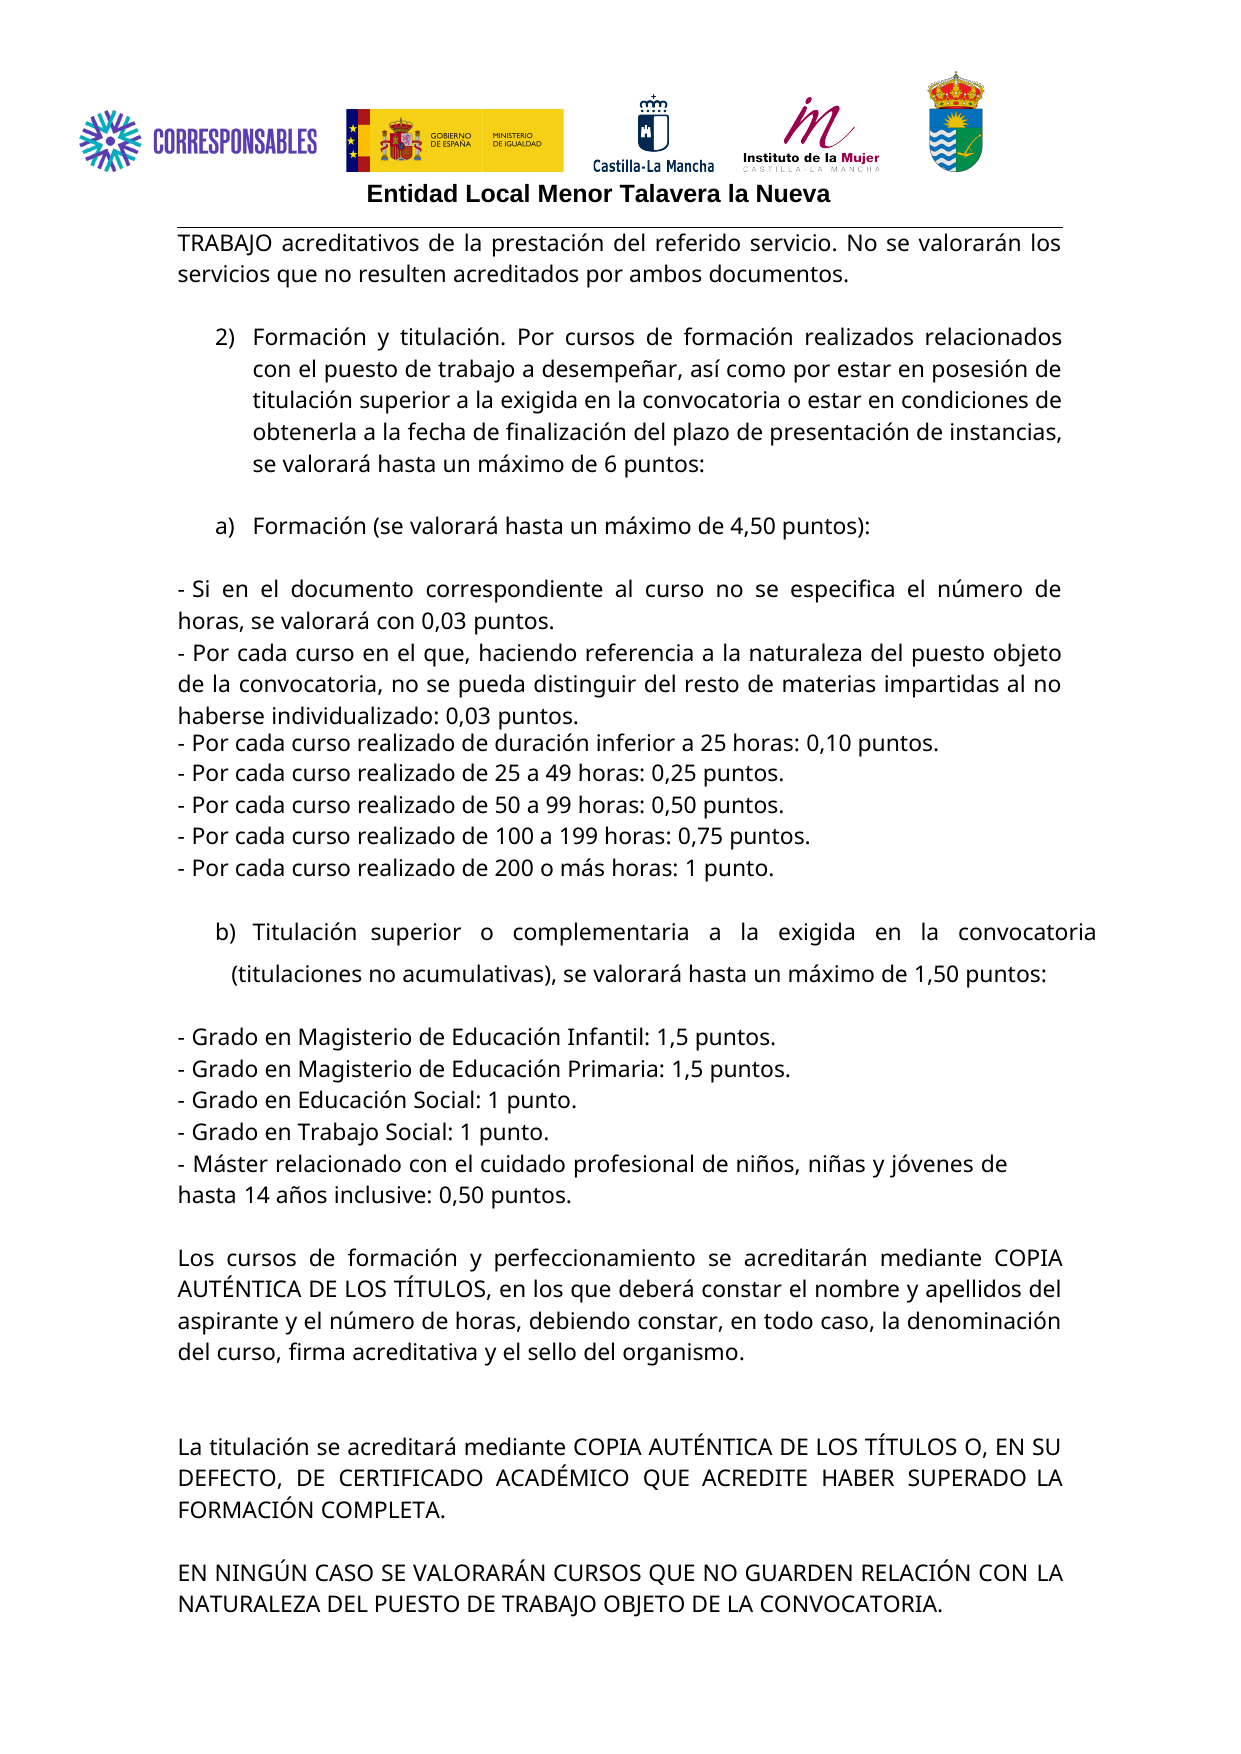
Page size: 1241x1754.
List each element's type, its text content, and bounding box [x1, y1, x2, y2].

list Por cada curso realizado de 100 a 199 horas: 0,75 puntos. [177, 820, 1190, 852]
list Por cada curso realizado de 50 a 99 horas: 0,50 puntos. [177, 789, 1190, 820]
list Titulación superior o complementaria a la exigida en la convocatoria [215, 916, 1190, 947]
text (titulaciones no acumulativas), se valorará hasta un máximo de 1,50 puntos: [88, 957, 1190, 989]
list Grado en Magisterio de Educación Primaria: 1,5 puntos. [177, 1053, 1190, 1084]
text Los cursos de formación y perfeccionamiento se acreditarán mediante COPIA AUTÉNTICA DE LOS TÍTULOS, en los que deberá constar el nombre y apellidos del aspirante y el número de horas, debiendo constar, en todo caso, la denominación del curso, firma acreditativa y el sello del organismo. [177, 1242, 1063, 1367]
picture [346, 109, 564, 172]
text TRABAJO acreditativos de la prestación del referido servicio. No se valorarán los servicios que no resulten acreditados por ambos documentos. [177, 227, 1063, 289]
picture [927, 71, 985, 172]
list Formación (se valorará hasta un máximo de 4,50 puntos): [215, 510, 1190, 541]
list Grado en Educación Social: 1 punto. [177, 1084, 1190, 1115]
list Grado en Trabajo Social: 1 punto. [177, 1116, 1190, 1147]
picture [743, 97, 880, 172]
list Por cada curso en el que, haciendo referencia a la naturaleza del puesto objeto de la convocatoria, no se pueda distinguir del resto de materias impartidas al no haberse individualizado: 0,03 puntos. [177, 636, 1063, 731]
list Grado en Magisterio de Educación Infantil: 1,5 puntos. [177, 1021, 1190, 1052]
list Formación y titulación. Por cursos de formación realizados relacionados con el puesto de trabajo a desempeñar, así como por estar en posesión de titulación superior a la exigida en la convocatoria o estar en condiciones de obtenerla a la fecha de finalización del plazo de presentación de instancias, se valorará hasta un máximo de 6 puntos: [215, 321, 1063, 479]
picture [593, 94, 714, 172]
list Máster relacionado con el cuidado profesional de niños, niñas y jóvenes de hasta 14 años inclusive: 0,50 puntos. [177, 1147, 1063, 1210]
text EN NINGÚN CASO SE VALORARÁN CURSOS QUE NO GUARDEN RELACIÓN CON LA NATURALEZA DEL PUESTO DE TRABAJO OBJETO DE LA CONVOCATORIA. [177, 1557, 1063, 1619]
list Si en el documento correspondiente al curso no se especifica el número de horas, se valorará con 0,03 puntos. [177, 573, 1062, 636]
text La titulación se acreditará mediante COPIA AUTÉNTICA DE LOS TÍTULOS O, EN SU DEFECTO, DE CERTIFICADO ACADÉMICO QUE ACREDITE HABER SUPERADO LA FORMACIÓN COMPLETA. [177, 1431, 1063, 1525]
list Por cada curso realizado de 200 o más horas: 1 punto. [177, 852, 1190, 883]
list Por cada curso realizado de duración inferior a 25 horas: 0,10 puntos. [177, 731, 1190, 757]
picture [79, 110, 317, 172]
list Por cada curso realizado de 25 a 49 horas: 0,25 puntos. [177, 757, 1190, 788]
